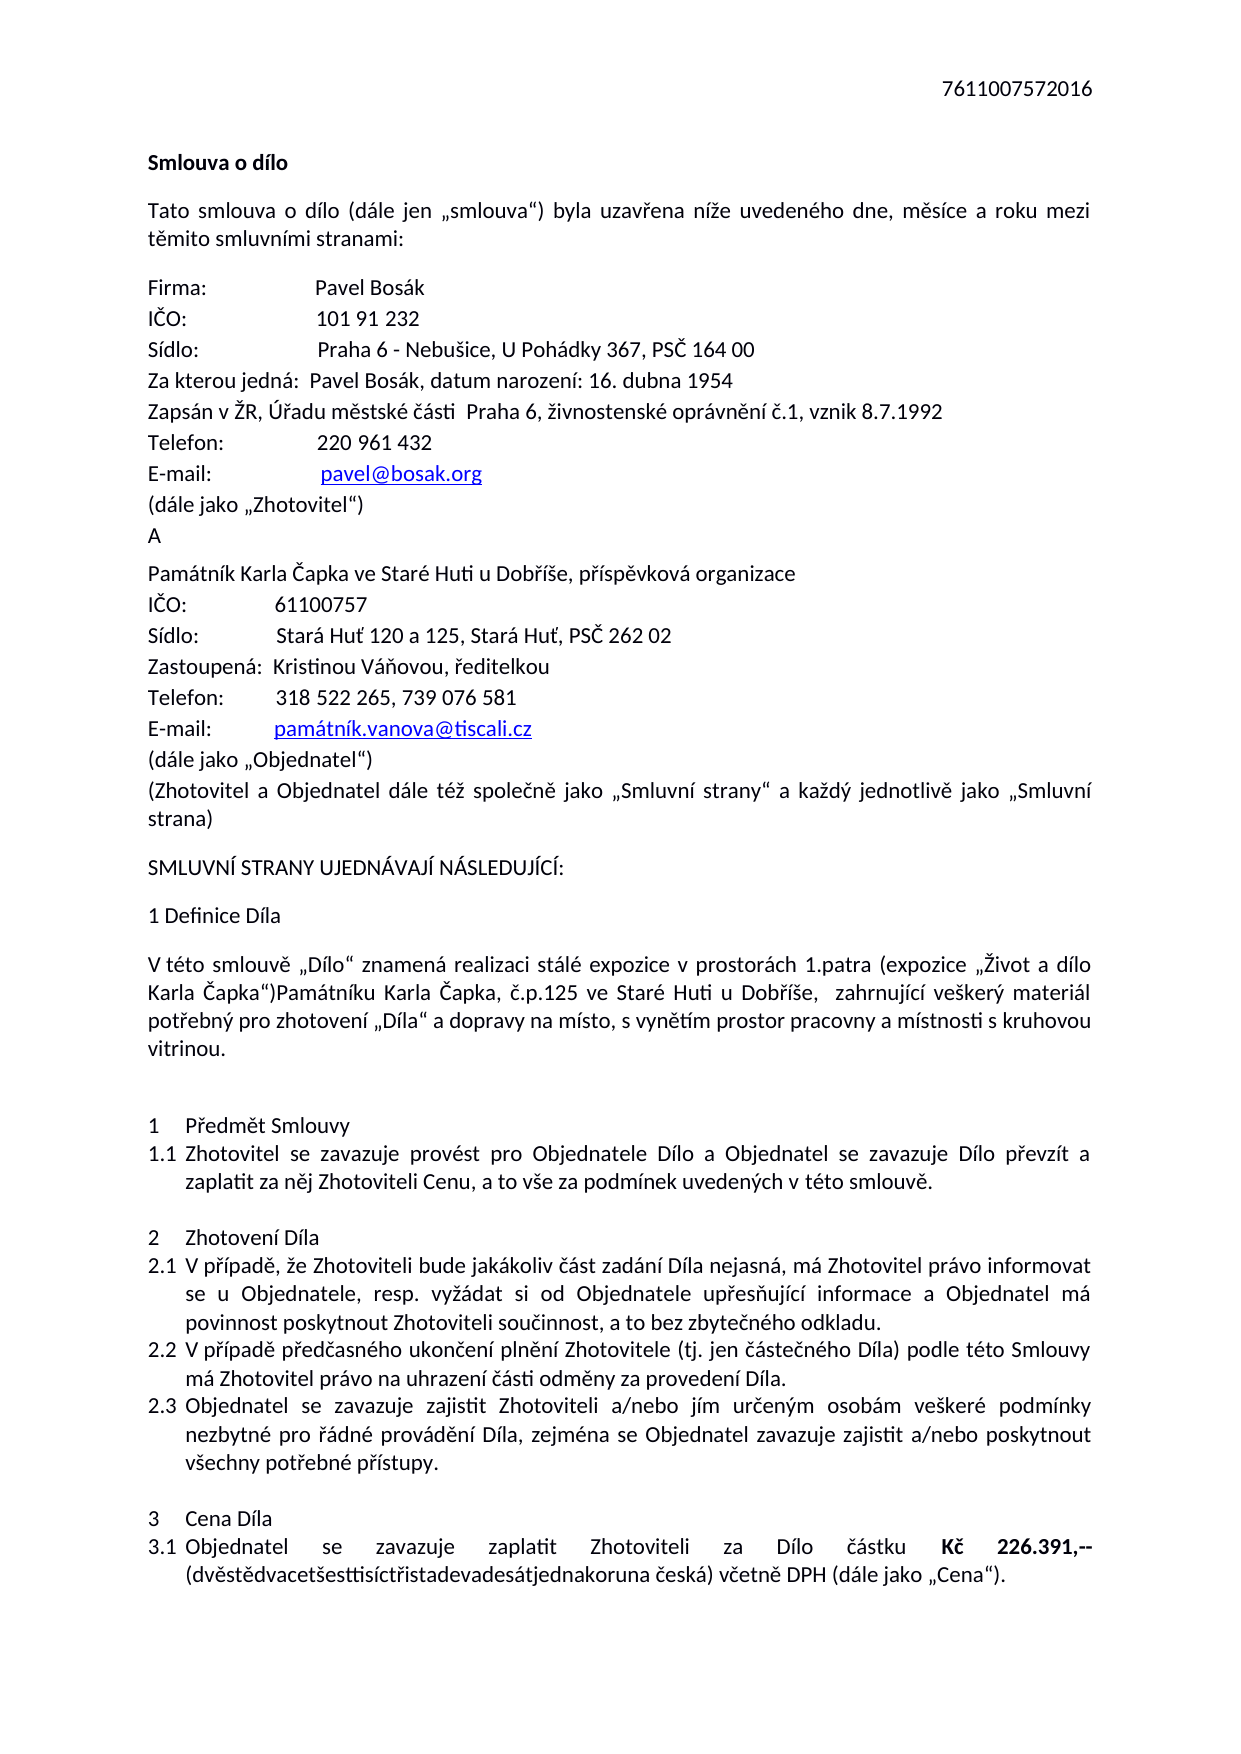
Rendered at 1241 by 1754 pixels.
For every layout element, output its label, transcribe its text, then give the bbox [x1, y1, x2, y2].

list V případě předčasného ukončení plnění Zhotovitele (tj. jen částečného Díla) podle této Smlouvy má Zhotovitel právo na uhrazení části odměny za provedení Díla. [148, 1336, 1093, 1392]
text Tato smlouva o dílo (dále jen „smlouva“) byla uzavřena níže uvedeného dne, měsíce a roku mezi těmito smluvními stranami: [148, 196, 1093, 252]
text V této smlouvě „Dílo“ znamená realizaci stálé expozice v prostorách 1.patra (expozice „Život a dílo Karla Čapka“)Památníku Karla Čapka, č.p.125 ve Staré Huti u Dobříše, zahrnující veškerý materiál potřebný pro zhotovení „Díla“ a dopravy na místo, s vynětím prostor pracovny a místnosti s kruhovou vitrinou. [148, 951, 1093, 1063]
text SMLUVNÍ STRANY UJEDNÁVAJÍ NÁSLEDUJÍCÍ: [148, 853, 1093, 881]
text E-mail: památník.vanova@tiscali.cz [148, 714, 1093, 742]
text (Zhotovitel a Objednatel dále též společně jako „Smluvní strany“ a každý jednotlivě jako „Smluvní strana) [148, 776, 1093, 832]
text IČO: 61100757 [148, 590, 1093, 618]
text Telefon: 220 961 432 [148, 428, 1093, 457]
text Za kterou jedná: Pavel Bosák, datum narození: 16. dubna 1954 [148, 366, 1093, 394]
text Telefon: 318 522 265, 739 076 581 [148, 683, 1093, 711]
text 1 Definice Díla [148, 902, 1093, 930]
text Zastoupená: Kristinou Váňovou, ředitelkou [148, 652, 1093, 680]
text Sídlo: Praha 6 - Nebušice, U Pohádky 367, PSČ 164 00 [148, 335, 1093, 363]
text E-mail: pavel@bosak.org [148, 459, 1093, 488]
text (dále jako „Objednatel“) [148, 745, 1093, 773]
list Předmět Smlouvy [148, 1111, 1093, 1139]
text Firma: Pavel Bosák [148, 273, 1093, 301]
text A [148, 522, 1093, 550]
text Smlouva o dílo [148, 148, 1093, 176]
text (dále jako „Zhotovitel“) [148, 491, 1093, 519]
list Objednatel se zavazuje zaplatit Zhotoviteli za Dílo částku Kč 226.391,-- (dvěstědvacetšesttisíctřistadevadesátjednakoruna česká) včetně DPH (dále jako „Cena“). [148, 1532, 1093, 1588]
list V případě, že Zhotoviteli bude jakákoliv část zadání Díla nejasná, má Zhotovitel právo informovat se u Objednatele, resp. vyžádat si od Objednatele upřesňující informace a Objednatel má povinnost poskytnout Zhotoviteli součinnost, a to bez zbytečného odkladu. [148, 1252, 1093, 1336]
text Zapsán v ŽR, Úřadu městské části Praha 6, živnostenské oprávnění č.1, vznik 8.7.1992 [148, 397, 1093, 426]
text Památník Karla Čapka ve Staré Huti u Dobříše, příspěvková organizace [148, 559, 1093, 587]
list Cena Díla [148, 1504, 1093, 1532]
list Zhotovitel se zavazuje provést pro Objednatele Dílo a Objednatel se zavazuje Dílo převzít a zaplatit za něj Zhotoviteli Cenu, a to vše za podmínek uvedených v této smlouvě. [148, 1139, 1093, 1196]
list Zhotovení Díla [148, 1223, 1093, 1252]
list Objednatel se zavazuje zajistit Zhotoviteli a/nebo jím určeným osobám veškeré podmínky nezbytné pro řádné provádění Díla, zejména se Objednatel zavazuje zajistit a/nebo poskytnout všechny potřebné přístupy. [148, 1392, 1093, 1476]
text IČO: 101 91 232 [148, 304, 1093, 332]
text Sídlo: Stará Huť 120 a 125, Stará Huť, PSČ 262 02 [148, 621, 1093, 649]
